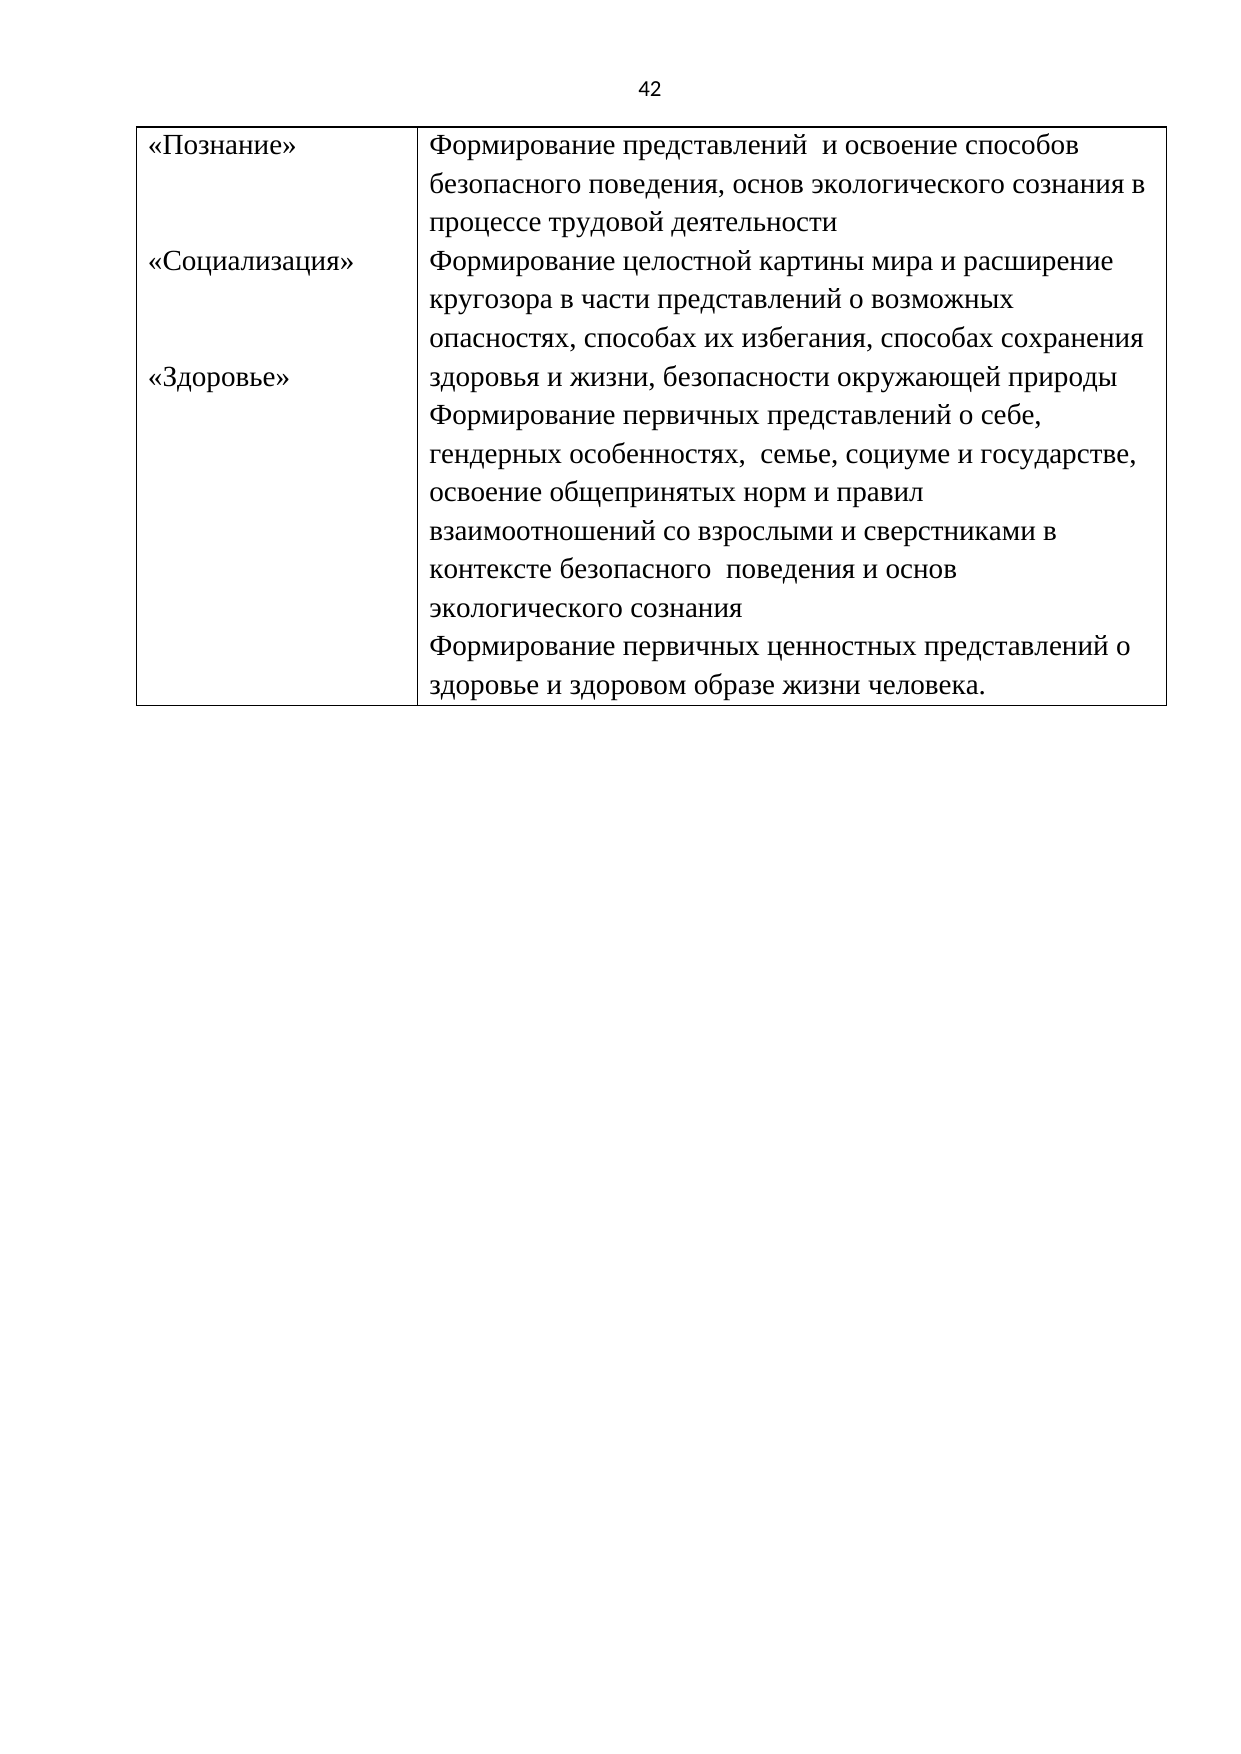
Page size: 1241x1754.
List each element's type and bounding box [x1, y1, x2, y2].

table_cell [137, 128, 417, 705]
table_cell [418, 128, 1166, 705]
